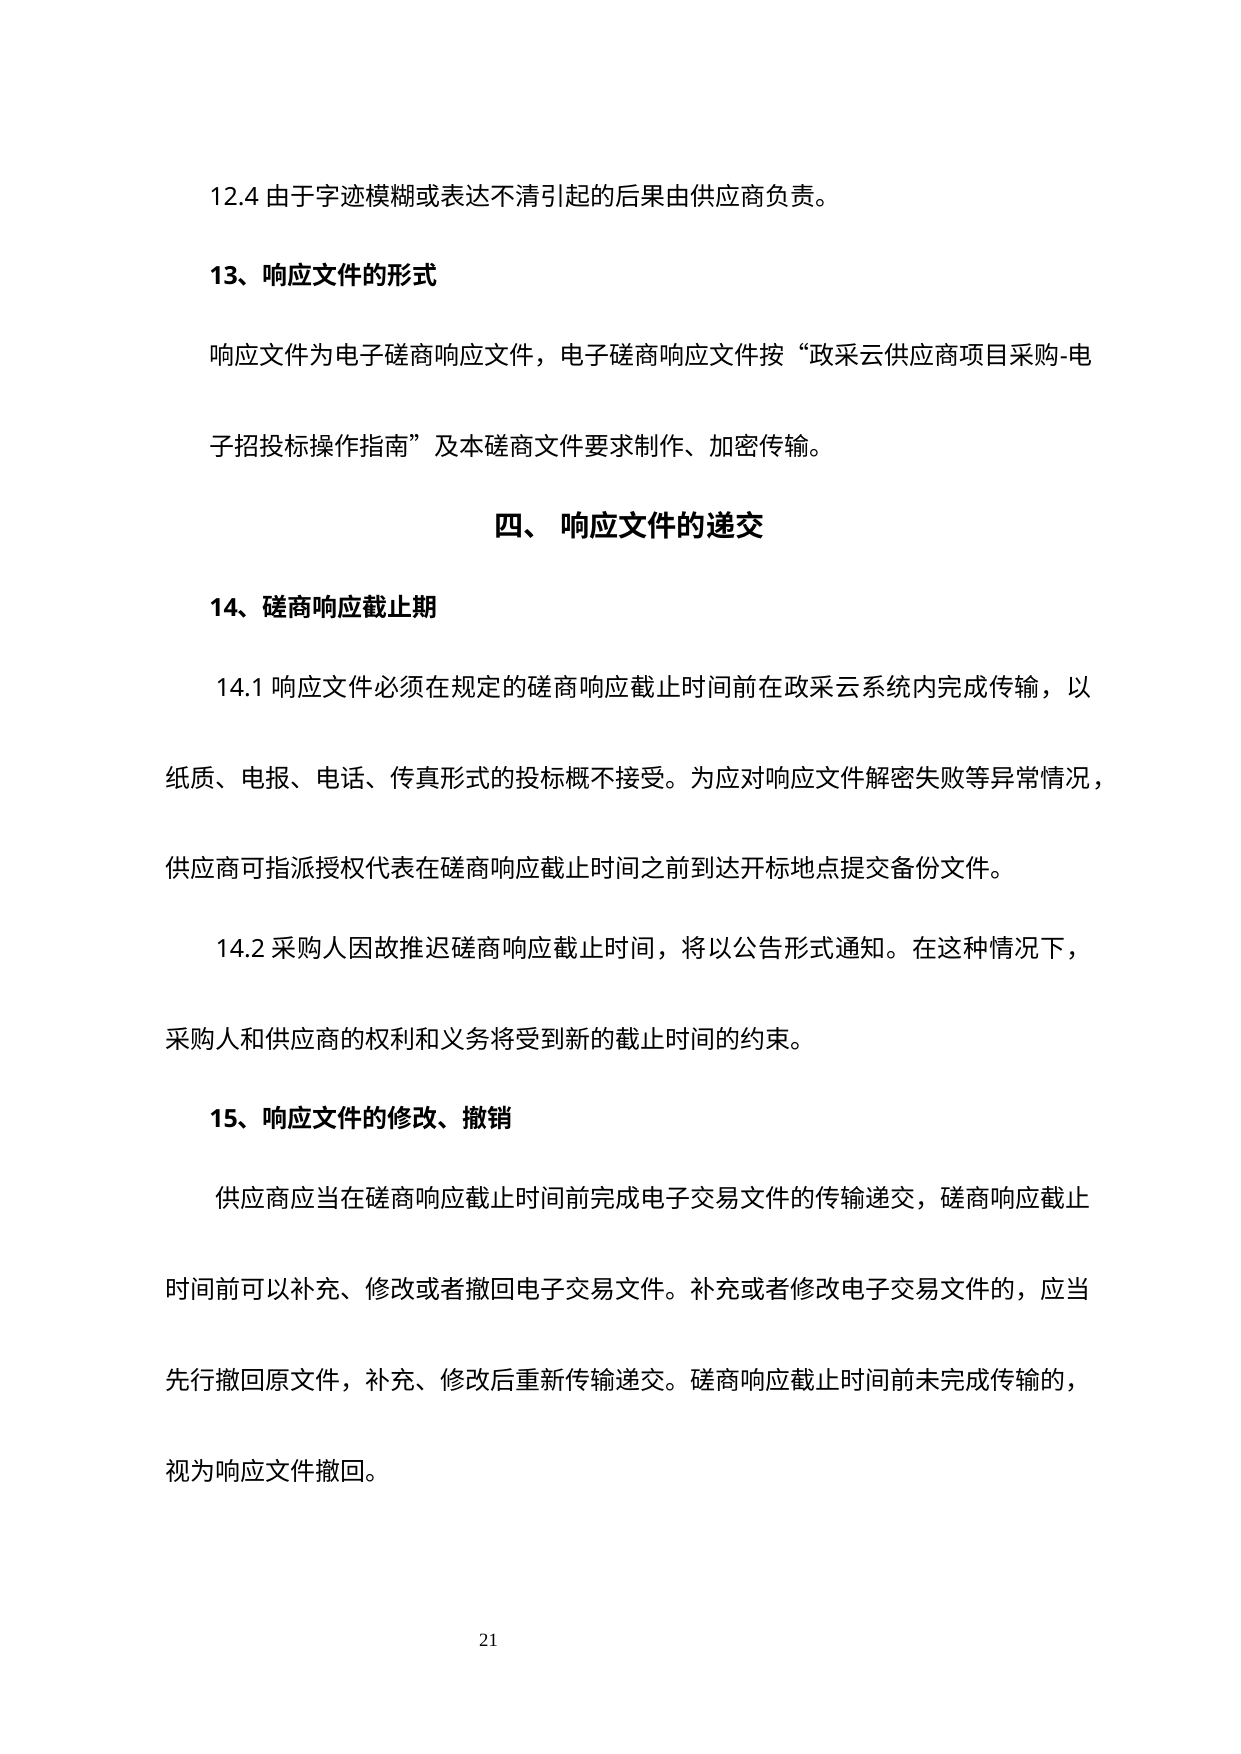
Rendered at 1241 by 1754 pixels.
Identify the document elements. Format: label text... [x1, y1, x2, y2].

text 12.4 由于字迹模糊或表达不清引起的后果由供应商负责。 [209, 162, 1093, 227]
list 采购人因故推迟磋商响应截止时间，将以公告形式通知。在这种情况下，采购人和供应商的权利和义务将受到新的截止时间的约束。 [165, 914, 1093, 1070]
text 供应商应当在磋商响应截止时间前完成电子交易文件的传输递交，磋商响应截止时间前可以补充、修改或者撤回电子交易文件。补充或者修改电子交易文件的，应当先行撤回原文件，补充、修改后重新传输递交。磋商响应截止时间前未完成传输的，视为响应文件撤回。 [165, 1164, 1093, 1502]
list 响应文件必须在规定的磋商响应截止时间前在政采云系统内完成传输，以纸质、电报、电话、传真形式的投标概不接受。为应对响应文件解密失败等异常情况，供应商可指派授权代表在磋商响应截止时间之前到达开标地点提交备份文件。 [165, 653, 1093, 899]
text 13、响应文件的形式 [209, 241, 1093, 306]
text 响应文件为电子磋商响应文件，电子磋商响应文件按“政采云供应商项目采购-电子招投标操作指南”及本磋商文件要求制作、加密传输。 [209, 321, 1093, 477]
text 14、磋商响应截止期 [209, 573, 1093, 638]
text 15、响应文件的修改、撤销 [209, 1084, 1093, 1149]
subtitle 响应文件的递交 [165, 491, 1093, 556]
